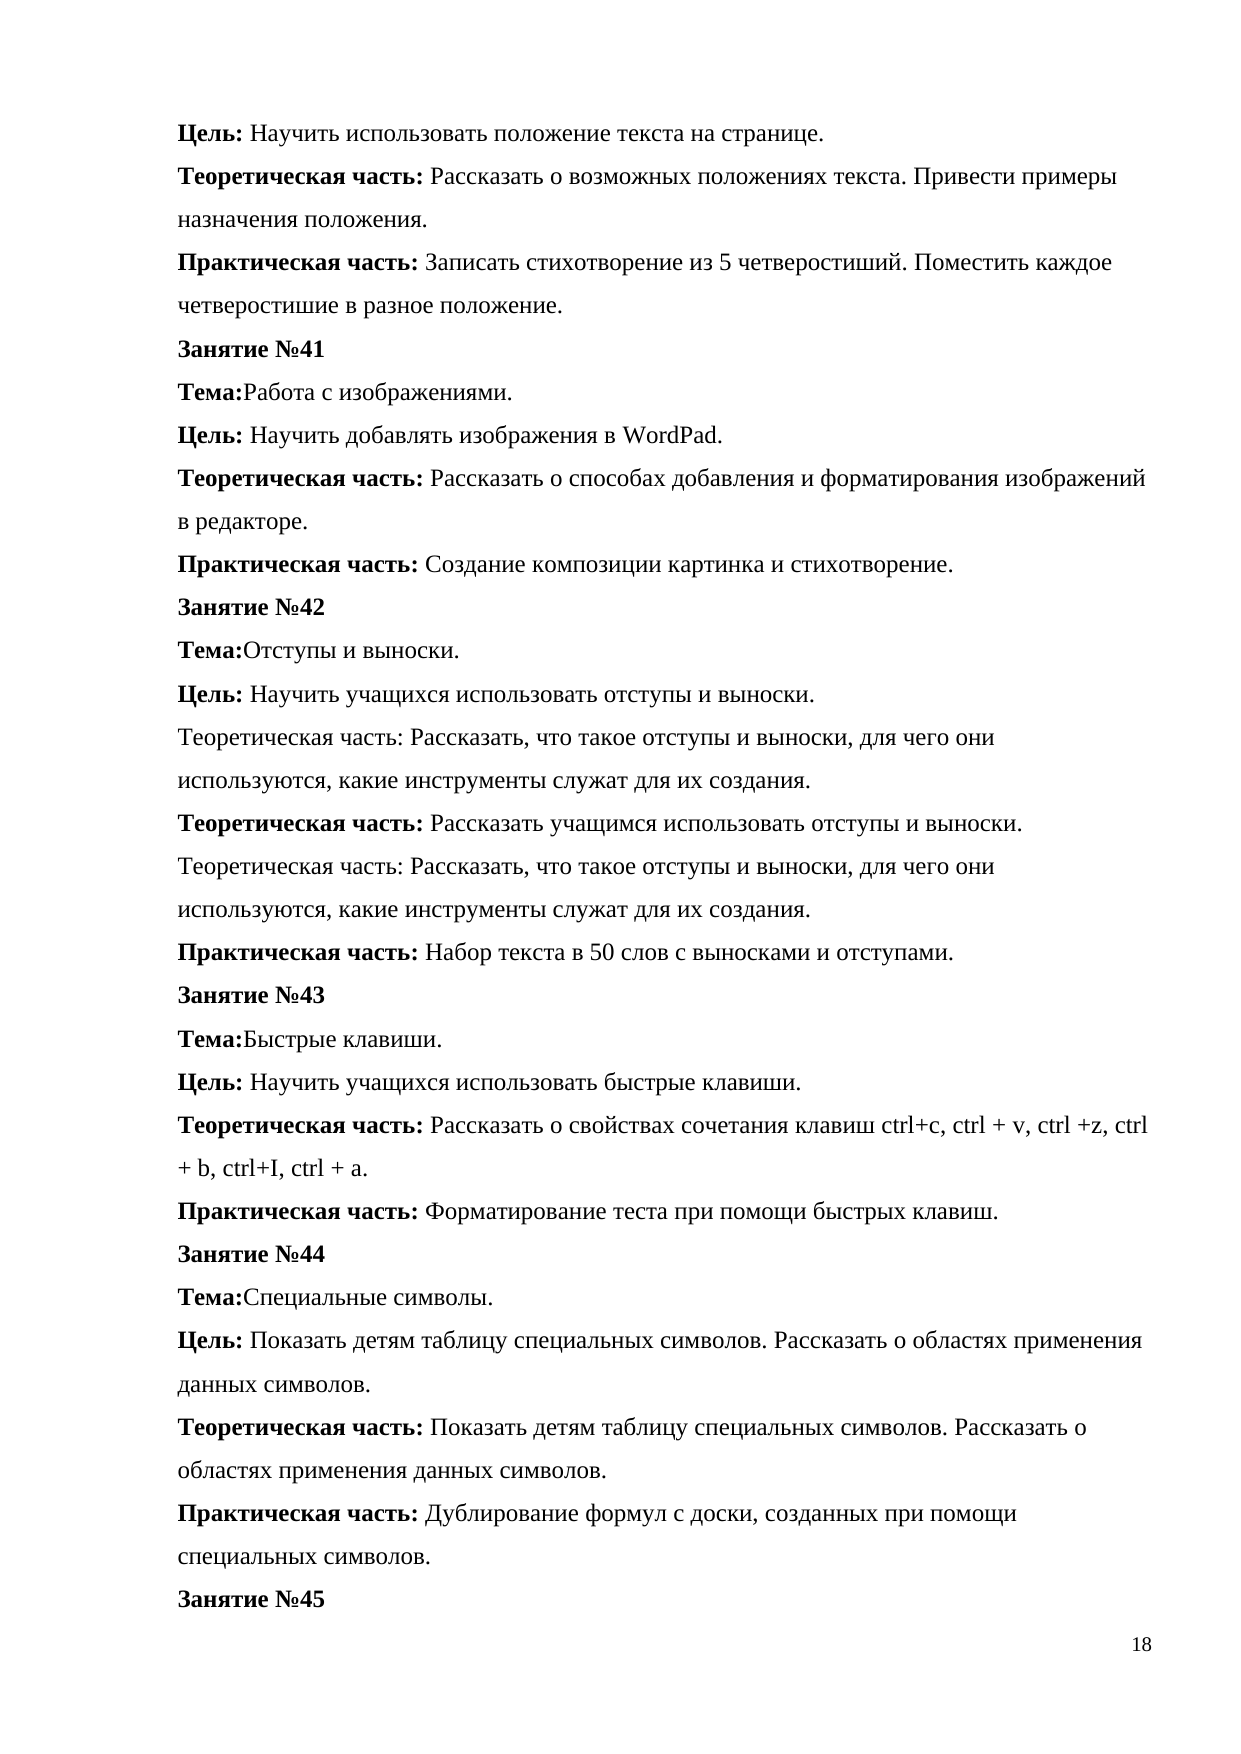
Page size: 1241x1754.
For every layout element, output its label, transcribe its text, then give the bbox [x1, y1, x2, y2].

text Теоретическая часть: Рассказать, что такое отступы и выноски, для чего они используются, какие инструменты служат для их создания. [177, 851, 1152, 923]
text Практическая часть: Записать стихотворение из 5 четверостиший. Поместить каждое четверостишие в разное положение. [177, 247, 1152, 319]
text Тема:Работа с изображениями. [177, 377, 1152, 406]
text Цель: Научить учащихся использовать отступы и выноски. [177, 679, 1152, 707]
text Теоретическая часть: Рассказать учащимся использовать отступы и выноски. [177, 808, 1152, 837]
text Теоретическая часть: Показать детям таблицу специальных символов. Рассказать о областях применения данных символов. [177, 1412, 1152, 1484]
text Тема:Быстрые клавиши. [177, 1024, 1152, 1052]
text Теоретическая часть: Рассказать, что такое отступы и выноски, для чего они используются, какие инструменты служат для их создания. [177, 722, 1152, 794]
text Теоретическая часть: Рассказать о свойствах сочетания клавиш ctrl+c, ctrl + v, ctrl +z, ctrl + b, ctrl+I, ctrl + a. [177, 1110, 1152, 1182]
text Занятие №44 [177, 1239, 1152, 1268]
text Цель: Научить добавлять изображения в WordPad. [177, 420, 1152, 449]
text Теоретическая часть: Рассказать о возможных положениях текста. Привести примеры назначения положения. [177, 161, 1152, 233]
text Тема:Специальные символы. [177, 1282, 1152, 1311]
text Цель: Научить использовать положение текста на странице. [177, 118, 1152, 147]
text Практическая часть: Набор текста в 50 слов с выносками и отступами. [177, 937, 1152, 966]
text Теоретическая часть: Рассказать о способах добавления и форматирования изображений в редакторе. [177, 463, 1152, 535]
text Тема:Отступы и выноски. [177, 636, 1152, 664]
text Занятие №42 [177, 592, 1152, 621]
text Практическая часть: Создание композиции картинка и стихотворение. [177, 549, 1152, 578]
text Цель: Показать детям таблицу специальных символов. Рассказать о областях применения данных символов. [177, 1326, 1152, 1397]
text Практическая часть: Форматирование теста при помощи быстрых клавиш. [177, 1196, 1152, 1225]
text Практическая часть: Дублирование формул с доски, созданных при помощи специальных символов. [177, 1498, 1152, 1570]
text Цель: Научить учащихся использовать быстрые клавиши. [177, 1067, 1152, 1096]
text Занятие №45 [177, 1584, 1152, 1613]
text Занятие №41 [177, 334, 1152, 362]
text Занятие №43 [177, 981, 1152, 1009]
